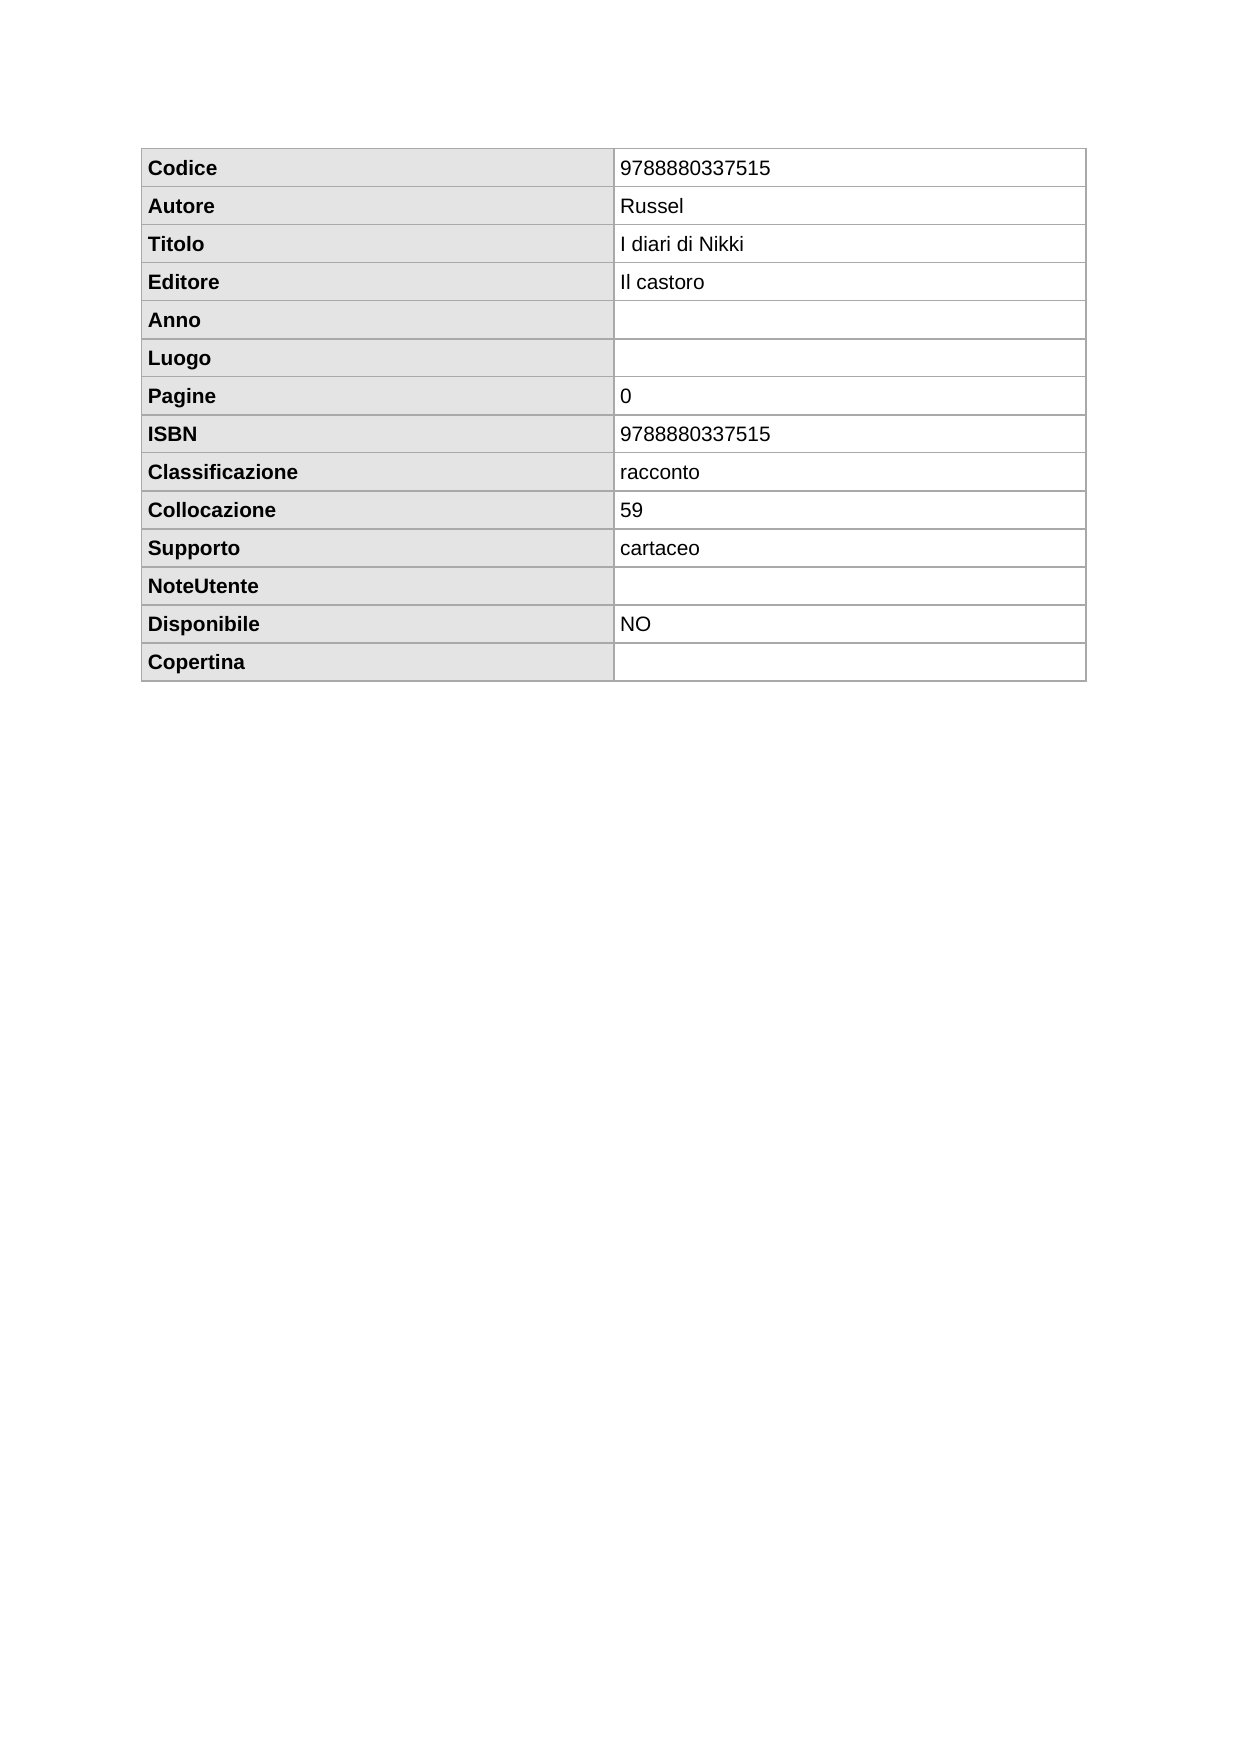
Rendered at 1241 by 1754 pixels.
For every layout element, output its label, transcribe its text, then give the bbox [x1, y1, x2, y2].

table_cell [615, 644, 1085, 680]
table_cell racconto [615, 453, 1085, 490]
table_cell Classificazione [142, 453, 613, 490]
table_cell ISBN [142, 416, 613, 452]
table_cell [615, 568, 1085, 604]
table_cell 9788880337515 [615, 416, 1085, 452]
table_cell Editore [142, 263, 613, 300]
table_cell NO [615, 606, 1085, 642]
table_cell Il castoro [615, 263, 1085, 300]
table_cell Disponibile [142, 606, 613, 642]
table_header 9788880337515 [615, 149, 1085, 186]
table_cell Copertina [142, 644, 613, 680]
table_cell [615, 301, 1085, 338]
table_cell Titolo [142, 225, 613, 262]
table_cell NoteUtente [142, 568, 613, 604]
table_cell Russel [615, 187, 1085, 224]
table_cell Supporto [142, 530, 613, 566]
table_cell 0 [615, 377, 1085, 414]
table_cell cartaceo [615, 530, 1085, 566]
table_cell I diari di Nikki [615, 225, 1085, 262]
table_cell 59 [615, 492, 1085, 528]
table_cell Pagine [142, 377, 613, 414]
table_cell Luogo [142, 340, 613, 376]
table_header Codice [142, 149, 613, 186]
table_cell Autore [142, 187, 613, 224]
table_cell Collocazione [142, 492, 613, 528]
table_cell Anno [142, 301, 613, 338]
table_cell [615, 340, 1085, 376]
